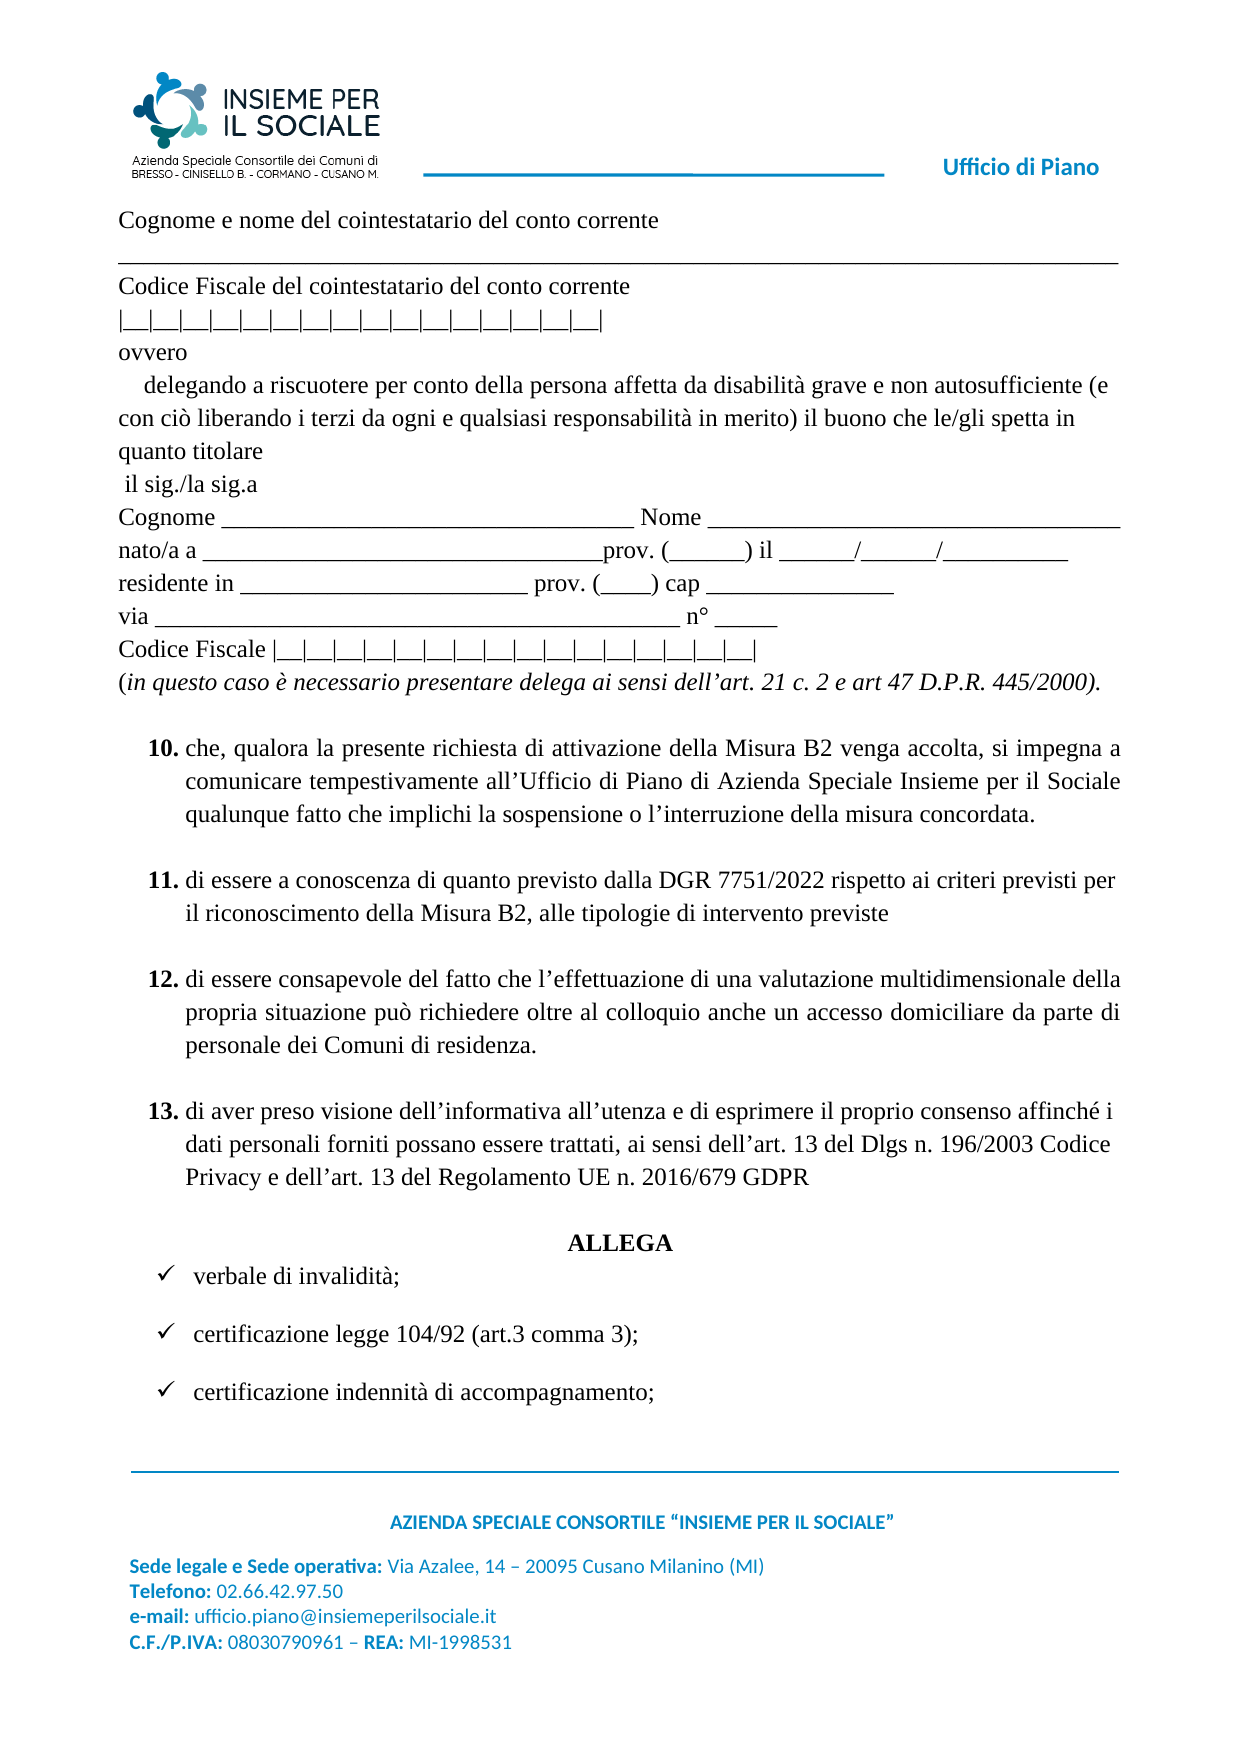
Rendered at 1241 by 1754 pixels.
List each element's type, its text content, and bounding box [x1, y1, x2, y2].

picture [121, 62, 387, 187]
list di essere a conoscenza di quanto previsto dalla DGR 7751/2022 rispetto ai criteri previsti per il riconoscimento della Misura B2, alle tipologie di intervento previste [148, 865, 1122, 927]
text il sig./la sig.a [118, 469, 1122, 498]
list di essere consapevole del fatto che l’effettuazione di una valutazione multidimensionale della propria situazione può richiedere oltre al colloquio anche un accesso domiciliare da parte di personale dei Comuni di residenza. [148, 964, 1122, 1059]
text nato/a a ________________________________prov. (______) il ______/______/__________ [118, 535, 1122, 564]
text Codice Fiscale |__|__|__|__|__|__|__|__|__|__|__|__|__|__|__|__| [118, 634, 1122, 663]
text ________________________________________________________________________________ [118, 238, 1122, 267]
list verbale di invalidità; [156, 1261, 1122, 1290]
text Cognome e nome del cointestatario del conto corrente [118, 205, 1122, 233]
text ALLEGA [118, 1228, 1122, 1257]
list che, qualora la presente richiesta di attivazione della Misura B2 venga accolta, si impegna a comunicare tempestivamente all’Ufficio di Piano di Azienda Speciale Insieme per il Sociale qualunque fatto che implichi la sospensione o l’interruzione della misura concordata. [148, 733, 1122, 828]
text residente in _______________________ prov. (____) cap _______________ [118, 568, 1122, 597]
text (in questo caso è necessario presentare delega ai sensi dell’art. 21 c. 2 e art 47 D.P.R. 445/2000). [118, 667, 1122, 696]
list di aver preso visione dell’informativa all’utenza e di esprimere il proprio consenso affinché i dati personali forniti possano essere trattati, ai sensi dell’art. 13 del Dlgs n. 196/2003 Codice Privacy e dell’art. 13 del Regolamento UE n. 2016/679 GDPR [148, 1096, 1122, 1191]
text ovvero [118, 337, 1122, 366]
text Cognome _________________________________ Nome _________________________________ [118, 502, 1122, 531]
list certificazione indennità di accompagnamento; [156, 1377, 1122, 1406]
text Codice Fiscale del cointestatario del conto corrente [118, 271, 1122, 299]
text via __________________________________________ n° _____ [118, 601, 1122, 630]
text |__|__|__|__|__|__|__|__|__|__|__|__|__|__|__|__| [118, 304, 1122, 333]
text  delegando a riscuotere per conto della persona affetta da disabilità grave e non autosufficiente (e con ciò liberando i terzi da ogni e qualsiasi responsabilità in merito) il buono che le/gli spetta in quanto titolare [118, 370, 1122, 465]
list certificazione legge 104/92 (art.3 comma 3); [156, 1319, 1122, 1348]
